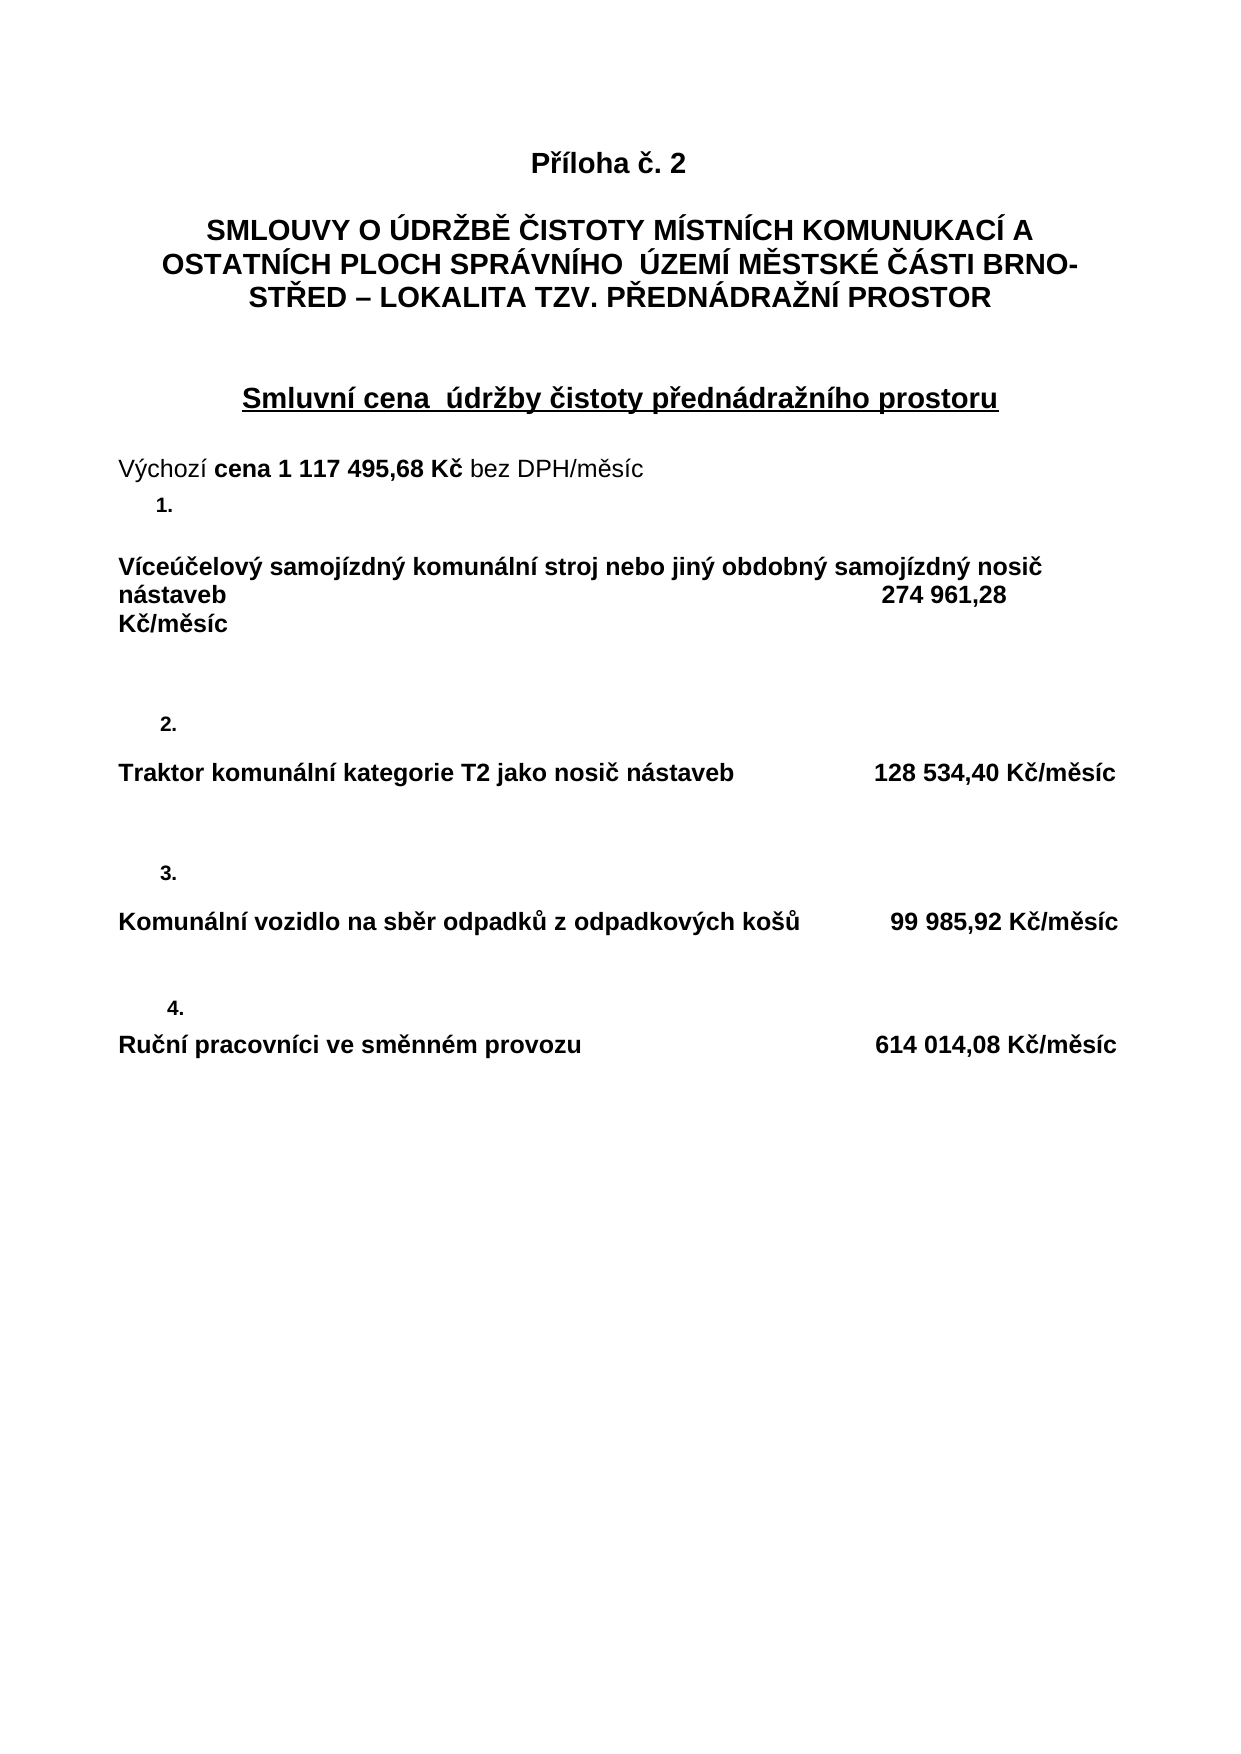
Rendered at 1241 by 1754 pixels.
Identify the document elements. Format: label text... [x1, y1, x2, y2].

text Víceúčelový samojízdný komunální stroj nebo jiný obdobný samojízdný nosič nástaveb 274 961,28 Kč/měsíc [118, 552, 1122, 638]
text 3. [118, 857, 1122, 886]
text SMLOUVY O ÚDRŽBĚ ČISTOTY MÍSTNÍCH KOMUNUKACÍ A OSTATNÍCH PLOCH SPRÁVNÍHO ÚZEMÍ MĚSTSKÉ ČÁSTI BRNO-STŘED – LOKALITA TZV. PŘEDNÁDRAŽNÍ PROSTOR [118, 213, 1122, 314]
text Výchozí cena 1 117 495,68 Kč bez DPH/měsíc [118, 454, 1122, 482]
text Smluvní cena údržby čistoty přednádražního prostoru [118, 381, 1122, 414]
text 4. [118, 995, 1122, 1019]
text 2. [118, 708, 1122, 737]
text Příloha č. 2 [118, 146, 1122, 180]
text Traktor komunální kategorie T2 jako nosič nástaveb 128 534,40 Kč/měsíc [118, 758, 1122, 787]
text Komunální vozidlo na sběr odpadků z odpadkových košů 99 985,92 Kč/měsíc [118, 907, 1122, 935]
text Ruční pracovníci ve směnném provozu 614 014,08 Kč/měsíc [118, 1030, 1122, 1058]
list 1. [156, 493, 1122, 517]
